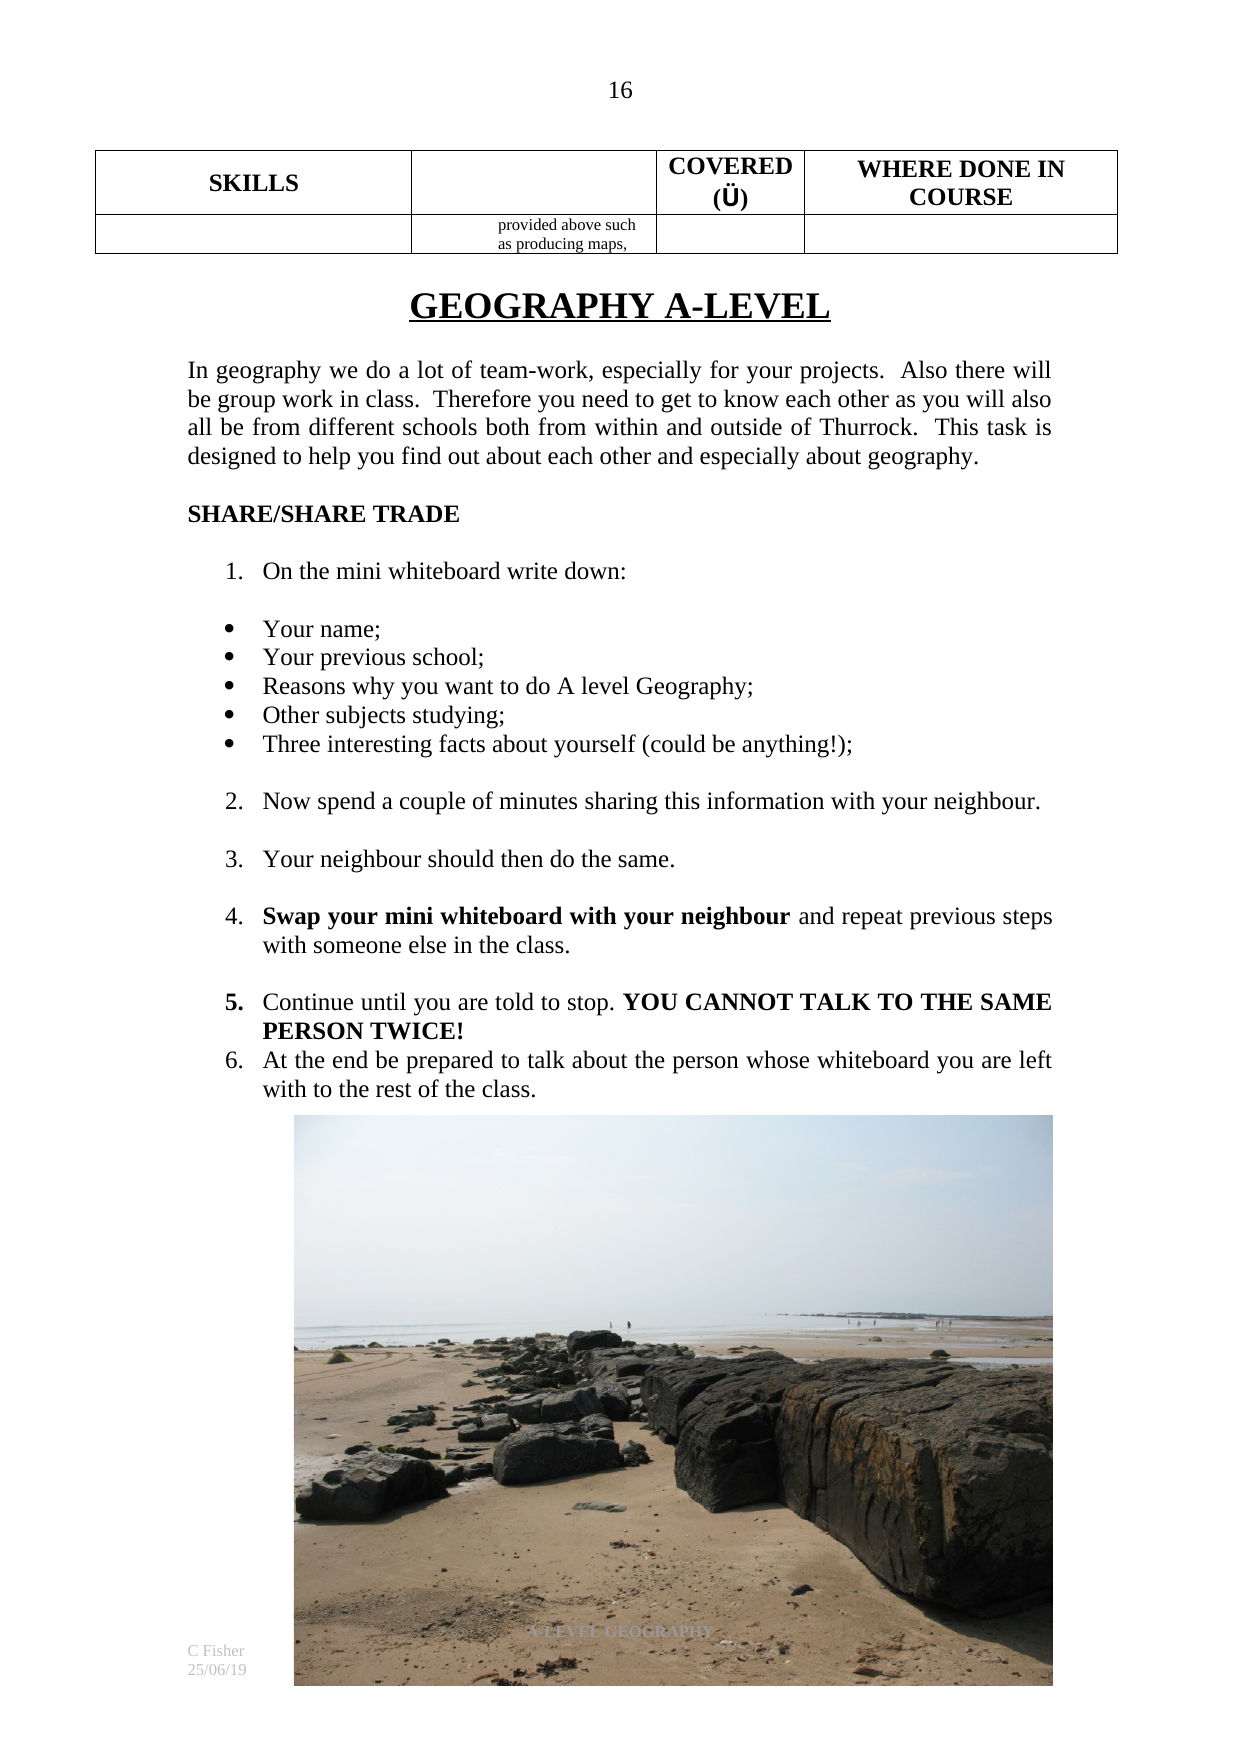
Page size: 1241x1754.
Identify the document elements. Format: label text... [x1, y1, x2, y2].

list Now spend a couple of minutes sharing this information with your neighbour. [225, 786, 1053, 815]
list Swap your mini whiteboard with your neighbour and repeat previous steps with someone else in the class. [225, 901, 1053, 959]
list Your neighbour should then do the same. [225, 844, 1053, 872]
list On the mini whiteboard write down: [225, 556, 1053, 585]
text GEOGRAPHY A-LEVEL [187, 283, 1053, 326]
table_cell [657, 215, 804, 253]
picture [293, 1115, 1053, 1686]
list Continue until you are told to stop. YOU CANNOT TALK TO THE SAME PERSON TWICE! [225, 987, 1053, 1045]
list Other subjects studying; [225, 700, 1053, 729]
table_header SKILLS [96, 151, 411, 214]
list Your name; [225, 614, 1053, 642]
table_cell [805, 215, 1117, 253]
list Reasons why you want to do A level Geography; [225, 671, 1053, 700]
table_header Covered (ü) [657, 151, 804, 214]
list Three interesting facts about yourself (could be anything!); [225, 729, 1053, 757]
table_header [412, 151, 656, 214]
list At the end be prepared to talk about the person whose whiteboard you are left with to the rest of the class. [225, 1045, 1053, 1102]
text SHARE/SHARE TRADE [187, 499, 1053, 527]
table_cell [412, 215, 656, 253]
table_header Where done in course [805, 151, 1117, 214]
list Your previous school; [225, 642, 1053, 671]
text In geography we do a lot of team-work, especially for your projects. Also there will be group work in class. Therefore you need to get to know each other as you will also all be from different schools both from within and outside of Thurrock. This task is designed to help you find out about each other and especially about geography. [187, 355, 1053, 470]
